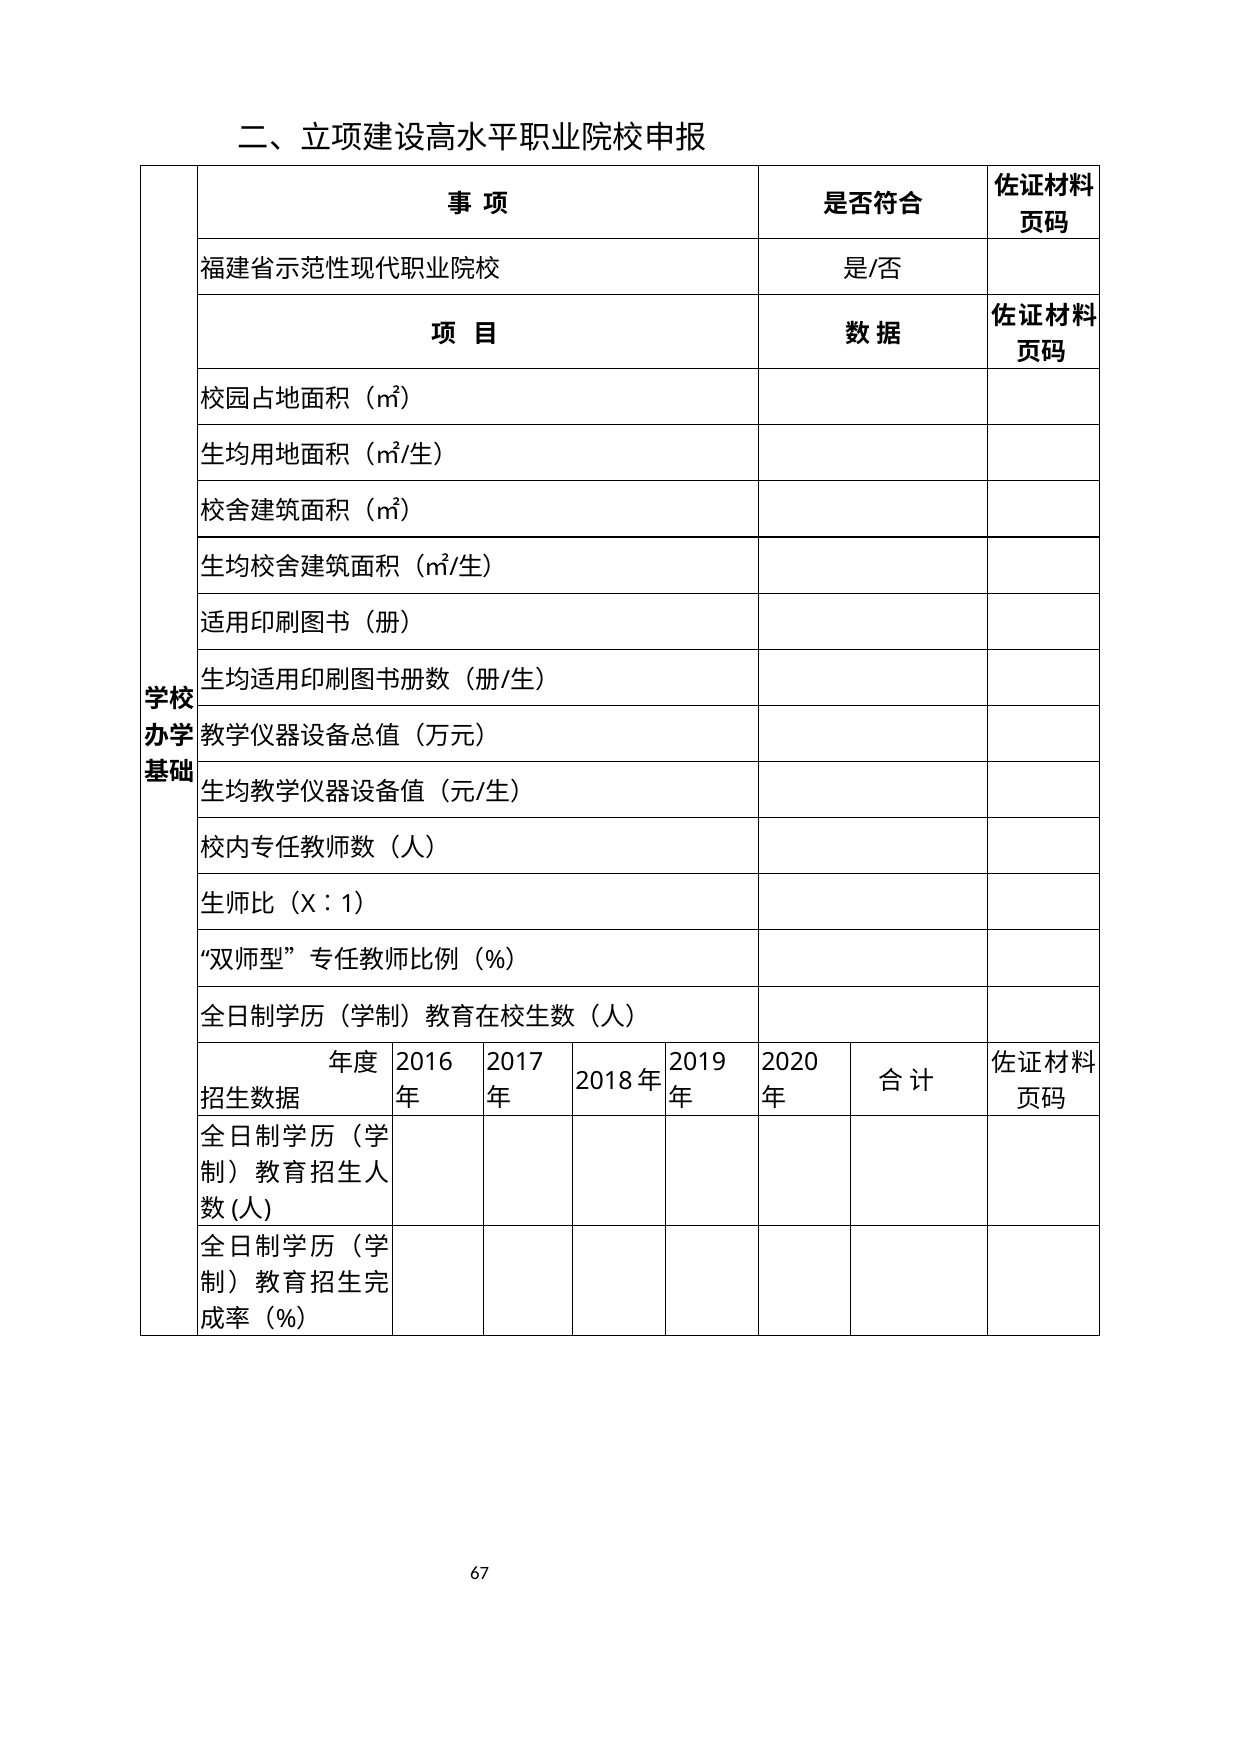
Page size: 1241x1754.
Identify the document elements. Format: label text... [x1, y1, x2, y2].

table_cell 生均适用印刷图书册数（册/生） [198, 650, 758, 705]
table_cell [759, 762, 987, 817]
table_cell [988, 762, 1099, 817]
table_cell [393, 1116, 483, 1225]
table_cell [759, 706, 987, 761]
table_cell [988, 481, 1099, 536]
table_cell [759, 538, 987, 592]
table_cell [759, 594, 987, 649]
table_cell 2018年 [573, 1043, 665, 1115]
table_cell [988, 369, 1099, 424]
table_cell 是/否 [759, 239, 987, 294]
table_cell 2017年 [484, 1043, 572, 1115]
text 二、立项建设高水平职业院校申报 [174, 100, 1066, 161]
table_cell [988, 425, 1099, 480]
table_cell [988, 706, 1099, 761]
table_cell “双师型”专任教师比例（%） [198, 930, 758, 986]
table_cell 2019年 [666, 1043, 758, 1115]
table_cell 佐证材料页码 [988, 295, 1099, 368]
table_cell [759, 818, 987, 873]
table_cell [759, 1226, 850, 1335]
table_cell [988, 818, 1099, 873]
table_header 学校 办学 基础 [141, 166, 197, 1335]
table_cell [988, 1226, 1099, 1335]
table_cell [484, 1226, 572, 1335]
table_header 是否符合 [759, 166, 987, 238]
table_cell [988, 538, 1099, 592]
table_cell [573, 1226, 665, 1335]
table_cell [759, 1116, 850, 1225]
table_cell [759, 650, 987, 705]
table_cell [759, 481, 987, 536]
table_header 佐证材料页码 [988, 166, 1099, 238]
table_cell 福建省示范性现代职业院校 [198, 239, 758, 294]
table_cell [759, 874, 987, 929]
table_cell 项 目 [198, 295, 758, 368]
table_cell 教学仪器设备总值（万元） [198, 706, 758, 761]
table_cell 全日制学历（学制）教育招生完成率（%） [198, 1226, 392, 1335]
table_cell [988, 987, 1099, 1042]
table_cell 数 据 [759, 295, 987, 368]
table_cell [851, 1116, 987, 1225]
table_cell [759, 369, 987, 424]
table_cell [851, 1226, 987, 1335]
table_cell [573, 1116, 665, 1225]
table_header 事 项 [198, 166, 758, 238]
table_cell 年度 招生数据 [198, 1043, 392, 1115]
table_cell [988, 650, 1099, 705]
table_cell [484, 1116, 572, 1225]
table_cell [988, 1116, 1099, 1225]
table_cell 2020年 [759, 1043, 850, 1115]
table_cell [759, 930, 987, 986]
table_cell [988, 594, 1099, 649]
table_cell [988, 239, 1099, 294]
table_cell 生均教学仪器设备值（元/生） [198, 762, 758, 817]
table_cell 2016年 [393, 1043, 483, 1115]
table_cell [759, 987, 987, 1042]
table_cell [988, 930, 1099, 986]
table_cell 适用印刷图书（册） [198, 594, 758, 649]
table_cell 合 计 [851, 1043, 987, 1115]
table_cell [666, 1116, 758, 1225]
table_cell 全日制学历（学制）教育招生人数 (人) [198, 1116, 392, 1225]
table_cell 校内专任教师数（人） [198, 818, 758, 873]
table_cell [393, 1226, 483, 1335]
table_cell 生均校舍建筑面积（㎡/生） [198, 538, 758, 592]
table_cell [666, 1226, 758, 1335]
table_cell 生师比（X︰1） [198, 874, 758, 929]
table_cell 佐证材料页码 [988, 1043, 1099, 1115]
table_cell 校园占地面积（㎡） [198, 369, 758, 424]
table_cell 全日制学历（学制）教育在校生数（人） [198, 987, 758, 1042]
table_cell 校舍建筑面积（㎡） [198, 481, 758, 536]
table_cell 生均用地面积（㎡/生） [198, 425, 758, 480]
table_cell [988, 874, 1099, 929]
table_cell [759, 425, 987, 480]
